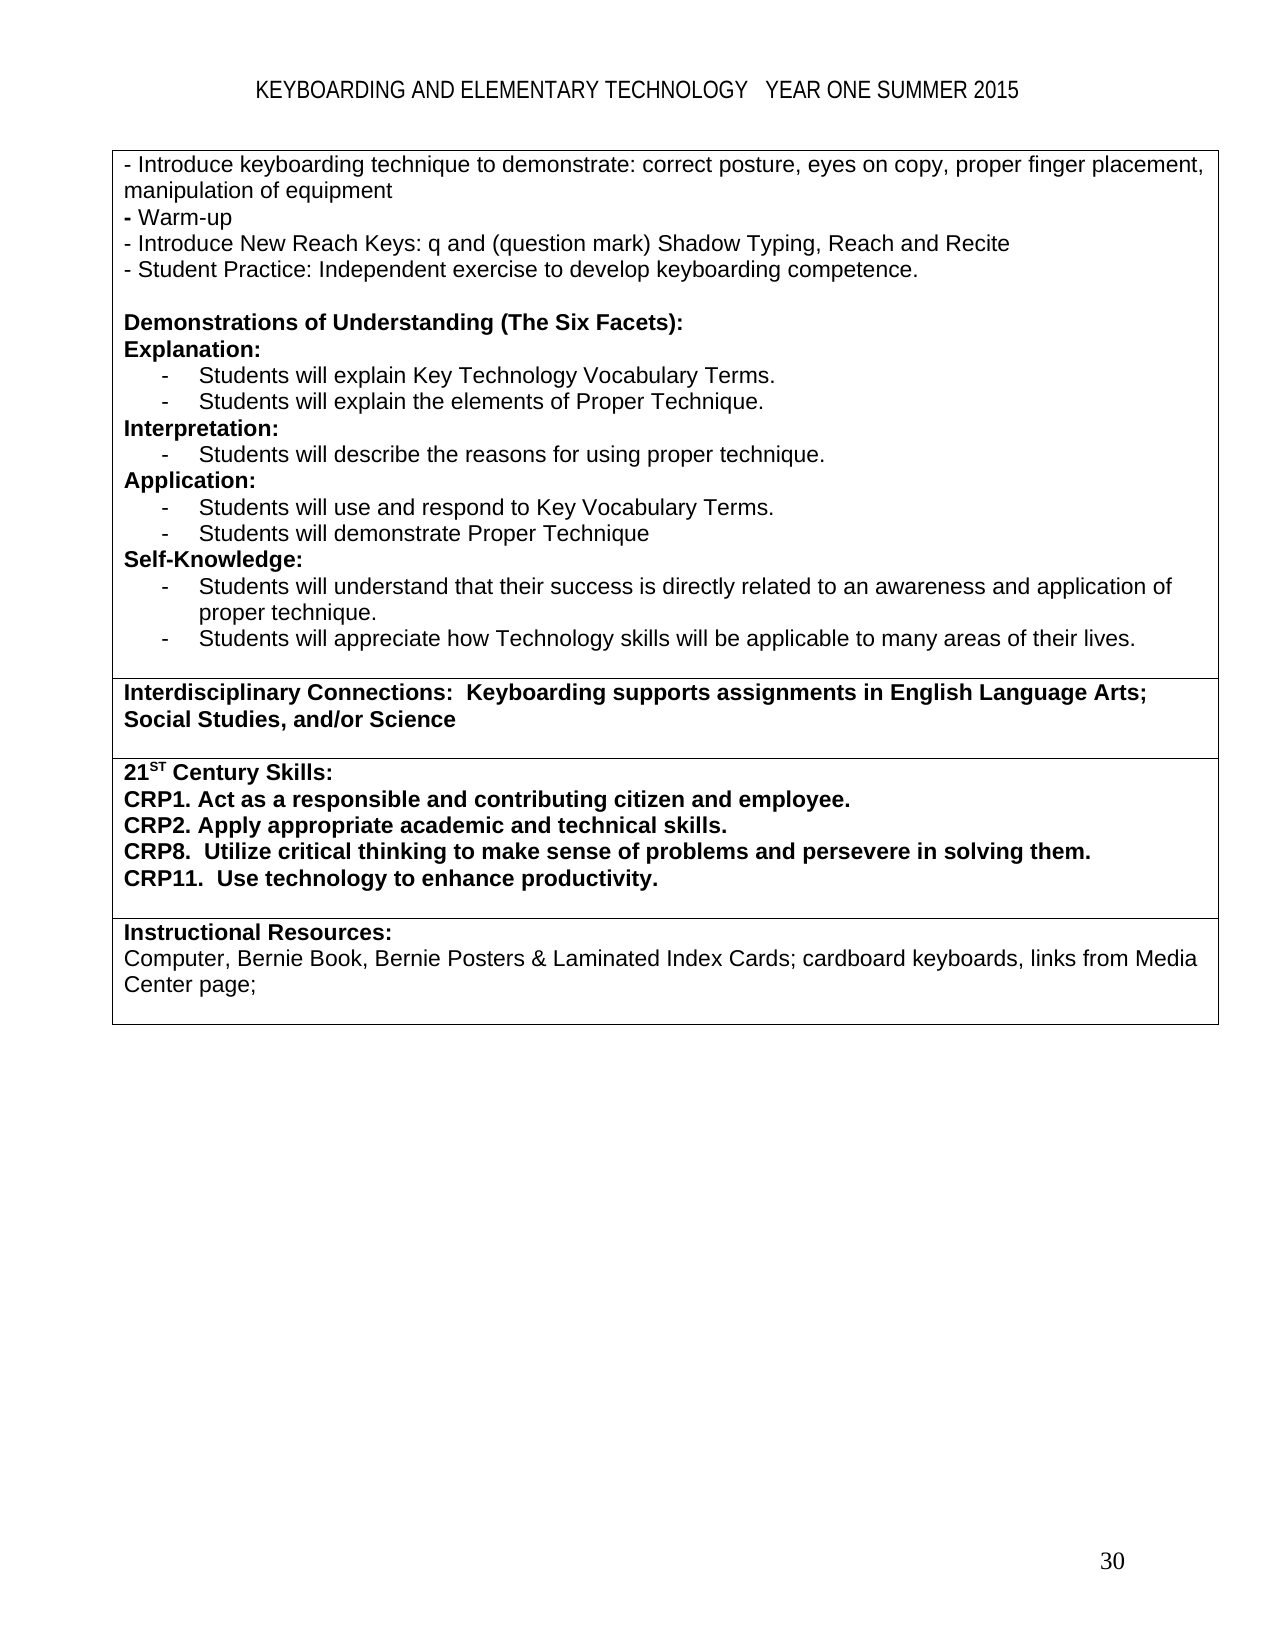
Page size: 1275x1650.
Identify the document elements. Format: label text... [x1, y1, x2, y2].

table_cell Interdisciplinary Connections: Keyboarding supports assignments in English Language Arts; Social Studies, and/or Science [113, 679, 1218, 758]
table_cell 21ST Century Skills: CRP1. Act as a responsible and contributing citizen and employee. CRP2. Apply appropriate academic and technical skills. CRP8. Utilize critical thinking to make sense of problems and persevere in solving them. CRP11. Use technology to enhance productivity. [113, 759, 1218, 917]
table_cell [113, 151, 1218, 678]
table_cell Instructional Resources: Computer, Bernie Book, Bernie Posters & Laminated Index Cards; cardboard keyboards, links from Media Center page; [113, 919, 1218, 1024]
